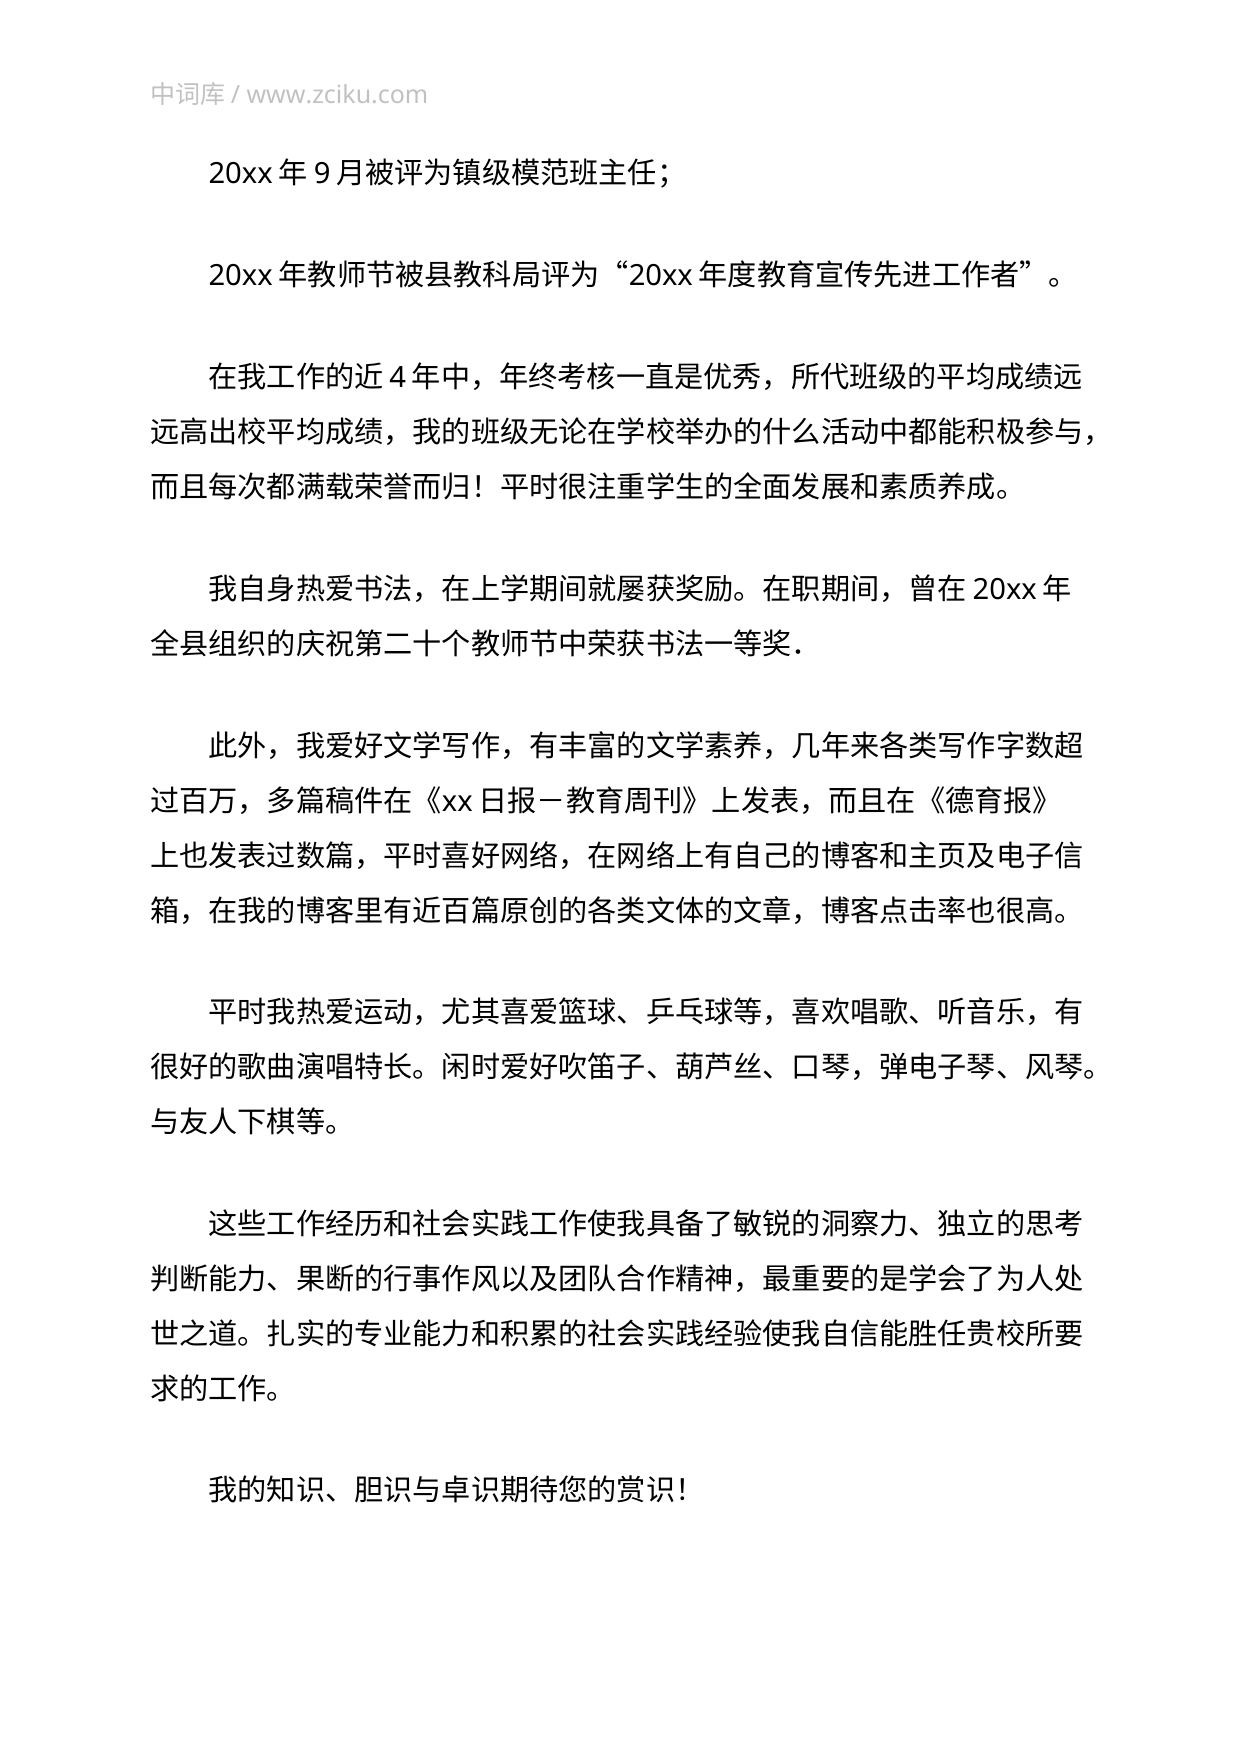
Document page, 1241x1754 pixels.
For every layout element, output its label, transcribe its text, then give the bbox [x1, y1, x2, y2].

text 我的知识、胆识与卓识期待您的赏识！ [150, 1467, 1090, 1509]
text 在我工作的近4年中，年终考核一直是优秀，所代班级的平均成绩远远高出校平均成绩，我的班级无论在学校举办的什么活动中都能积极参与，而且每次都满载荣誉而归！平时很注重学生的全面发展和素质养成。 [150, 354, 1090, 506]
text 平时我热爱运动，尤其喜爱篮球、乒乓球等，喜欢唱歌、听音乐，有很好的歌曲演唱特长。闲时爱好吹笛子、葫芦丝、口琴，弹电子琴、风琴。与友人下棋等。 [150, 989, 1090, 1141]
text 此外，我爱好文学写作，有丰富的文学素养，几年来各类写作字数超过百万，多篇稿件在《xx日报－教育周刊》上发表，而且在《德育报》上也发表过数篇，平时喜好网络，在网络上有自己的博客和主页及电子信箱，在我的博客里有近百篇原创的各类文体的文章，博客点击率也很高。 [150, 722, 1090, 929]
text 20xx年教师节被县教科局评为“20xx年度教育宣传先进工作者”。 [150, 252, 1090, 294]
text 我自身热爱书法，在上学期间就屡获奖励。在职期间，曾在20xx年全县组织的庆祝第二十个教师节中荣获书法一等奖． [150, 566, 1090, 663]
text 这些工作经历和社会实践工作使我具备了敏锐的洞察力、独立的思考判断能力、果断的行事作风以及团队合作精神，最重要的是学会了为人处世之道。扎实的专业能力和积累的社会实践经验使我自信能胜任贵校所要求的工作。 [150, 1201, 1090, 1407]
text 20xx年9月被评为镇级模范班主任； [150, 150, 1090, 192]
